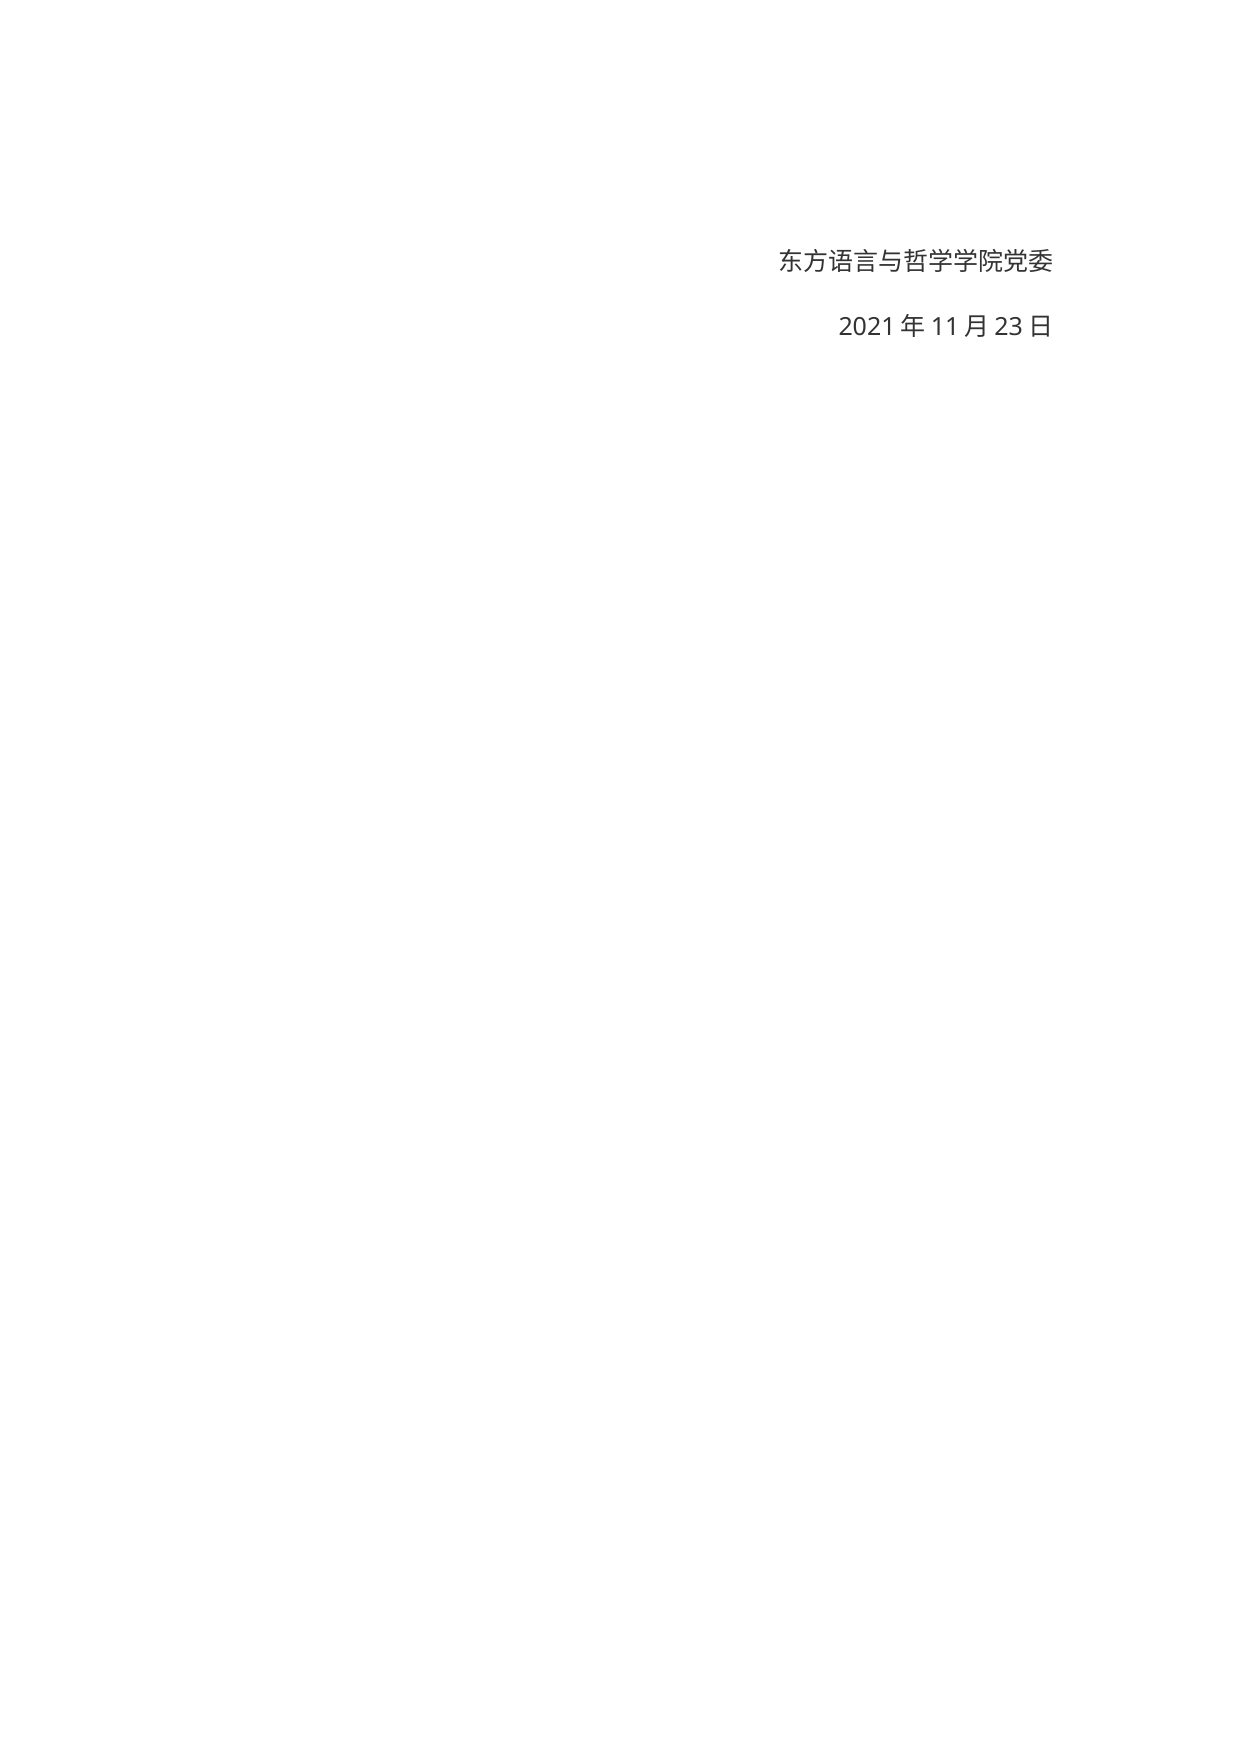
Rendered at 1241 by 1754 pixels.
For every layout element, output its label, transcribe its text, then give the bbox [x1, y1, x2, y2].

text 东方语言与哲学学院党委 [262, 162, 1053, 292]
text 2021年11月23日 [262, 292, 1053, 357]
